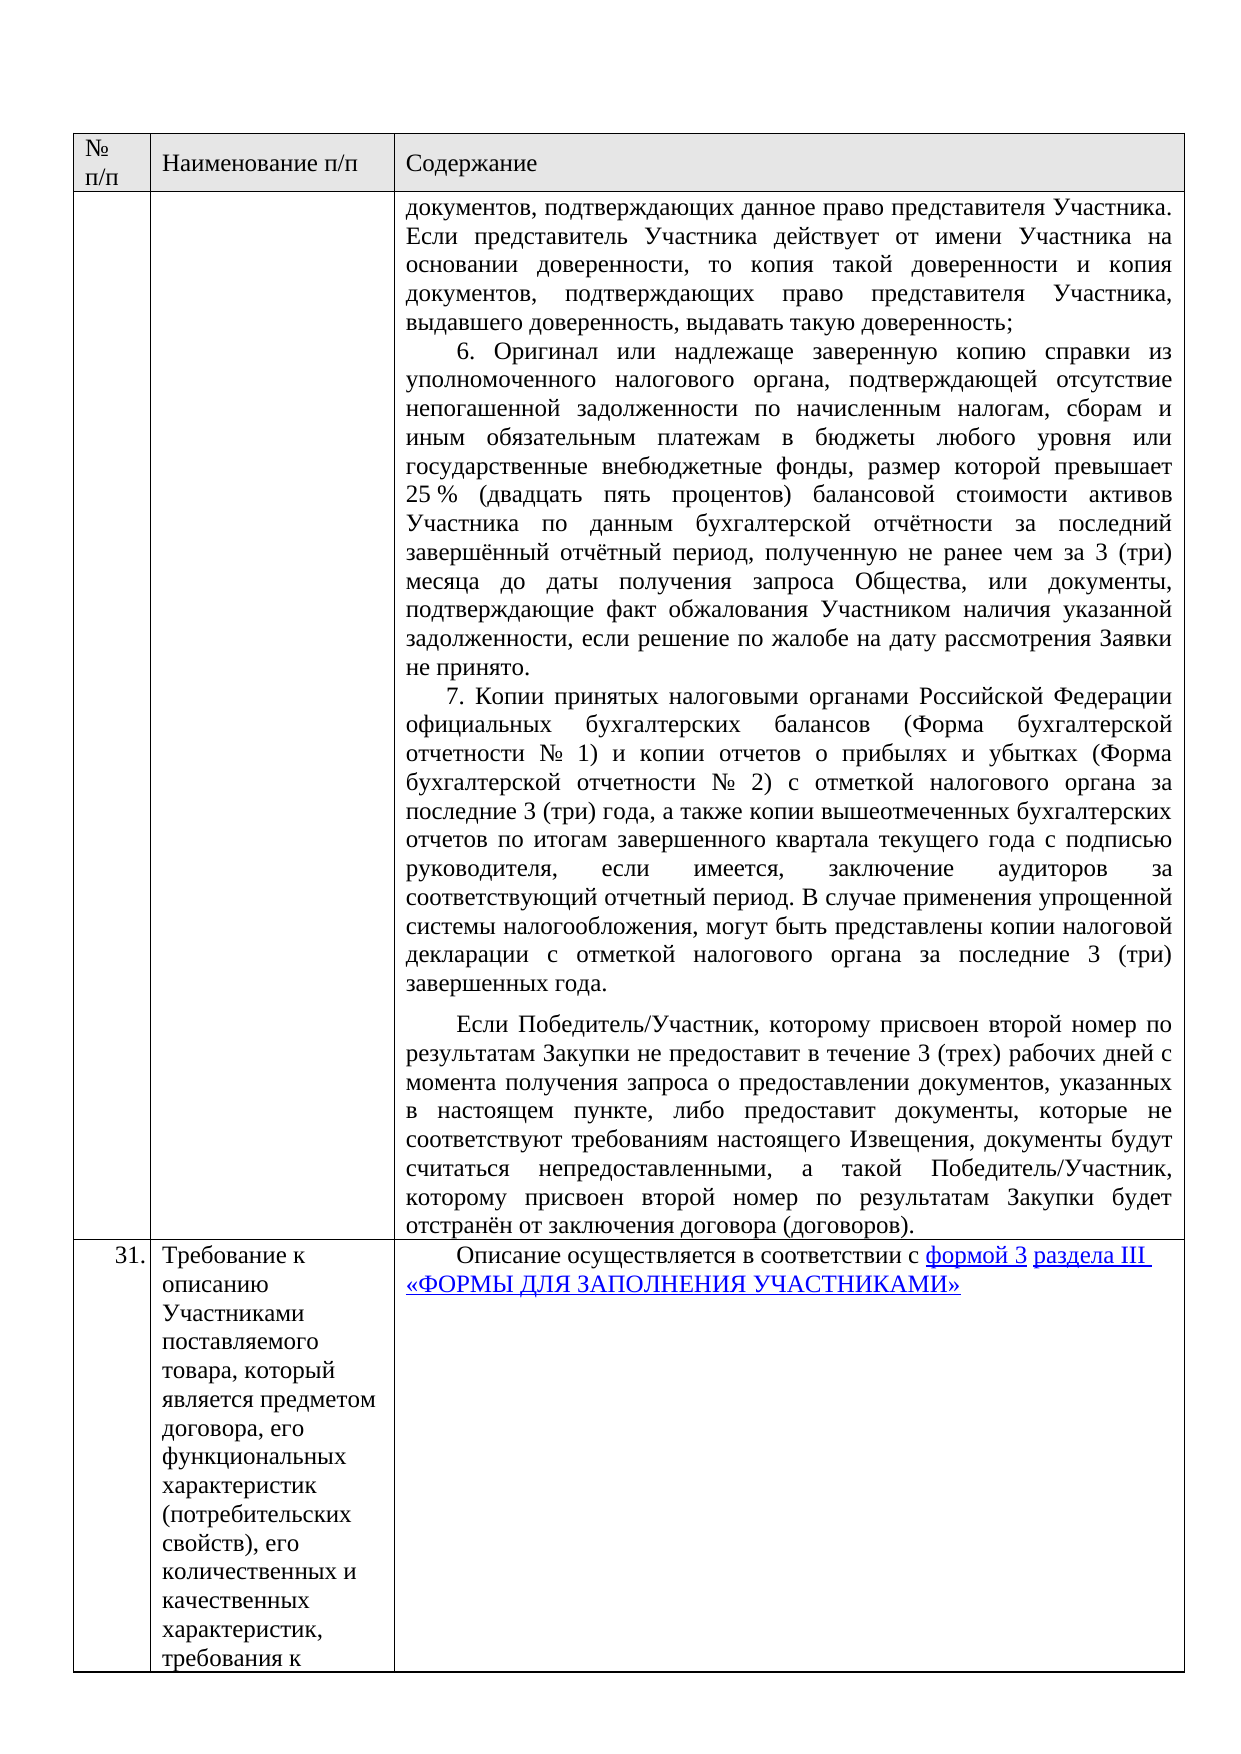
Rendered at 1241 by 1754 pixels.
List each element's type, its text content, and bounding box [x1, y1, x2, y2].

table_cell [74, 1240, 150, 1671]
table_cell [151, 192, 394, 1239]
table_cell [395, 192, 1184, 1239]
table_header № п/п [74, 134, 150, 191]
table_header Содержание [395, 134, 1184, 191]
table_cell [151, 1240, 394, 1671]
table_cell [395, 1240, 1184, 1671]
table_header Наименование п/п [151, 134, 394, 191]
table_cell [74, 192, 150, 1239]
